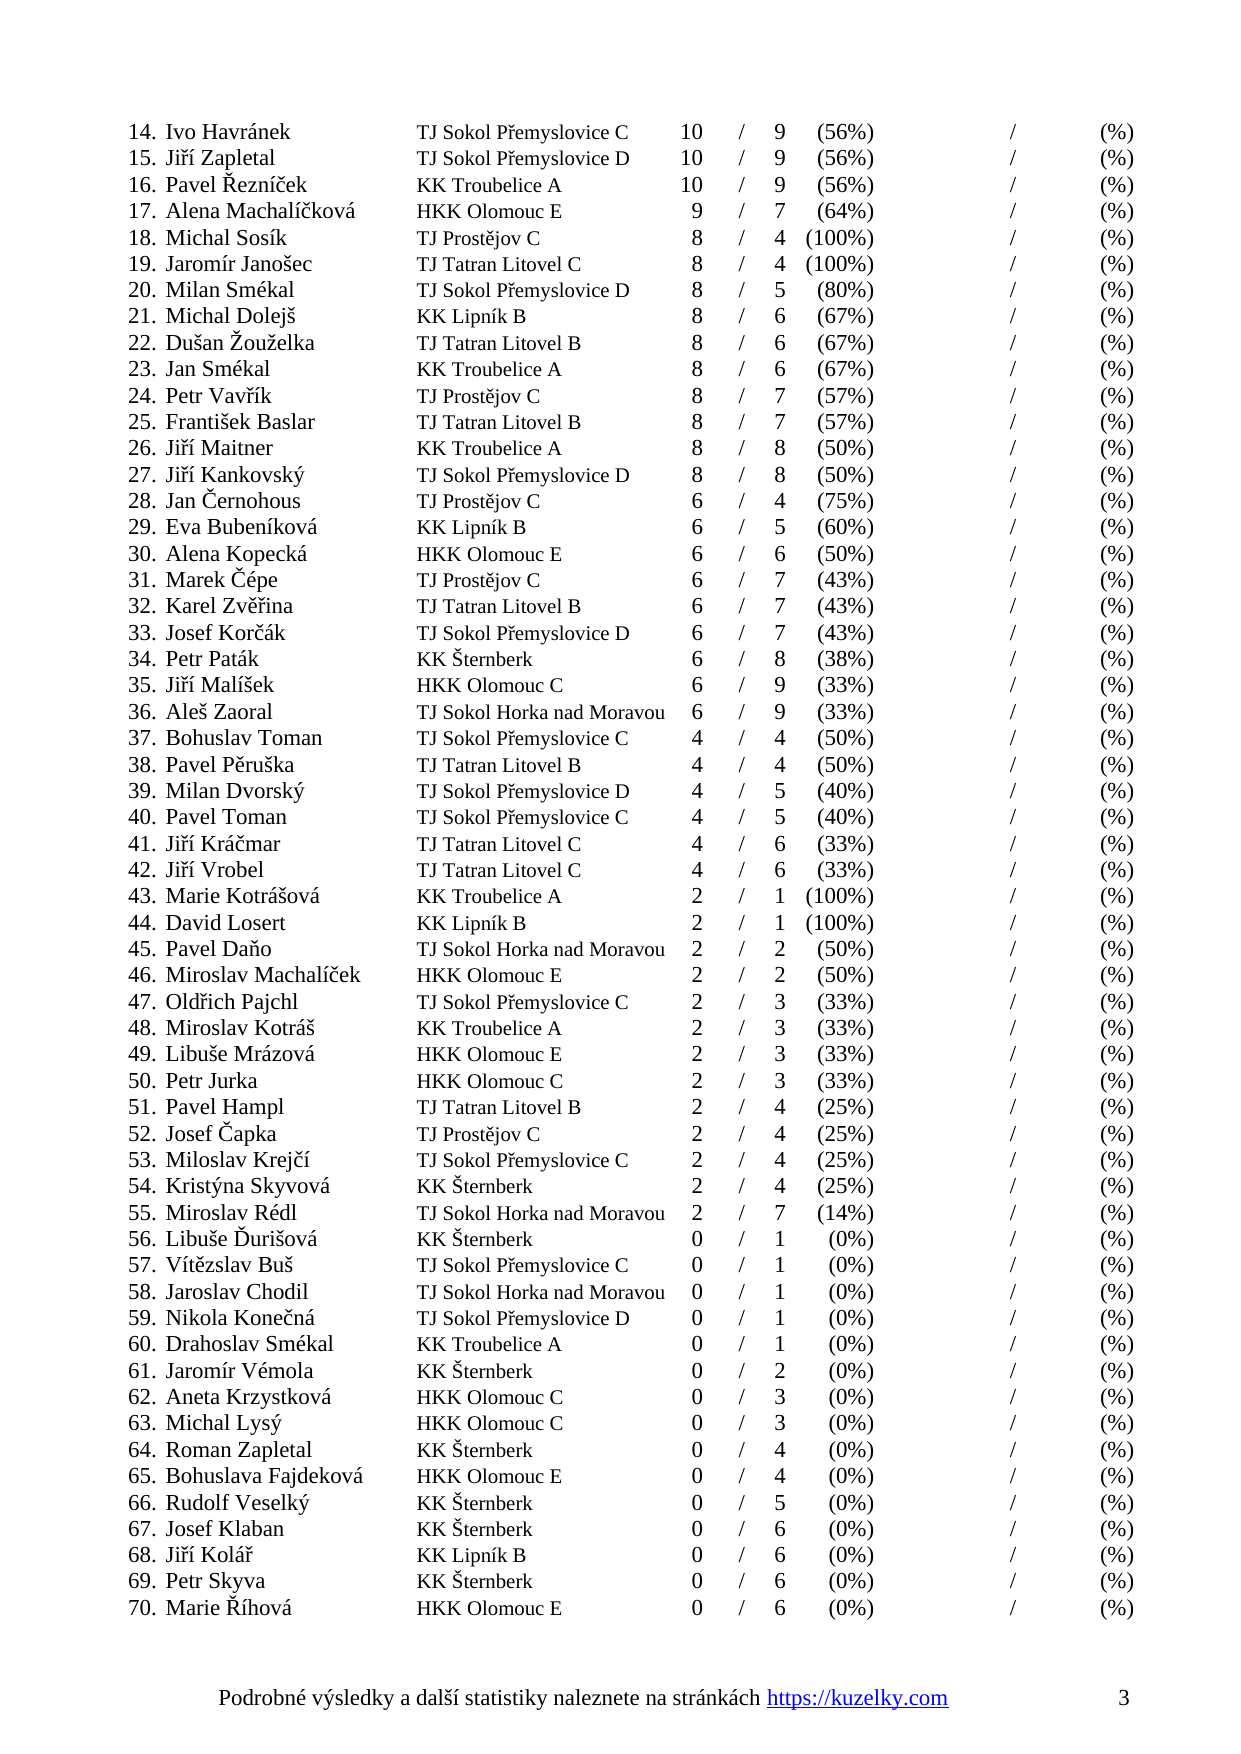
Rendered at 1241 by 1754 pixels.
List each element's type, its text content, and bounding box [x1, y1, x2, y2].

text 18. Michal Sosík TJ Prostějov C 8 / 4 (100%) / (%) [106, 223, 1134, 250]
text 53. Miloslav Krejčí TJ Sokol Přemyslovice C 2 / 4 (25%) / (%) [106, 1146, 1134, 1172]
text 29. Eva Bubeníková KK Lipník B 6 / 5 (60%) / (%) [106, 513, 1134, 540]
text 63. Michal Lysý HKK Olomouc C 0 / 3 (0%) / (%) [106, 1409, 1134, 1436]
text 31. Marek Čépe TJ Prostějov C 6 / 7 (43%) / (%) [106, 566, 1134, 592]
text 70. Marie Říhová HKK Olomouc E 0 / 6 (0%) / (%) [106, 1594, 1134, 1620]
text 58. Jaroslav Chodil TJ Sokol Horka nad Moravou 0 / 1 (0%) / (%) [106, 1278, 1134, 1304]
text 59. Nikola Konečná TJ Sokol Přemyslovice D 0 / 1 (0%) / (%) [106, 1304, 1134, 1330]
text 45. Pavel Daňo TJ Sokol Horka nad Moravou 2 / 2 (50%) / (%) [106, 935, 1134, 961]
text 60. Drahoslav Smékal KK Troubelice A 0 / 1 (0%) / (%) [106, 1330, 1134, 1357]
text 48. Miroslav Kotráš KK Troubelice A 2 / 3 (33%) / (%) [106, 1014, 1134, 1041]
text 62. Aneta Krzystková HKK Olomouc C 0 / 3 (0%) / (%) [106, 1383, 1134, 1409]
text 65. Bohuslava Fajdeková HKK Olomouc E 0 / 4 (0%) / (%) [106, 1462, 1134, 1488]
text 28. Jan Černohous TJ Prostějov C 6 / 4 (75%) / (%) [106, 487, 1134, 513]
text 33. Josef Korčák TJ Sokol Přemyslovice D 6 / 7 (43%) / (%) [106, 619, 1134, 645]
text 23. Jan Smékal KK Troubelice A 8 / 6 (67%) / (%) [106, 355, 1134, 382]
text 43. Marie Kotrášová KK Troubelice A 2 / 1 (100%) / (%) [106, 882, 1134, 909]
text 54. Kristýna Skyvová KK Šternberk 2 / 4 (25%) / (%) [106, 1172, 1134, 1199]
text 22. Dušan Žouželka TJ Tatran Litovel B 8 / 6 (67%) / (%) [106, 329, 1134, 355]
text 44. David Losert KK Lipník B 2 / 1 (100%) / (%) [106, 909, 1134, 935]
text 16. Pavel Řezníček KK Troubelice A 10 / 9 (56%) / (%) [106, 171, 1134, 197]
text 34. Petr Paták KK Šternberk 6 / 8 (38%) / (%) [106, 645, 1134, 672]
text 35. Jiří Malíšek HKK Olomouc C 6 / 9 (33%) / (%) [106, 672, 1134, 698]
text 61. Jaromír Vémola KK Šternberk 0 / 2 (0%) / (%) [106, 1357, 1134, 1383]
text 36. Aleš Zaoral TJ Sokol Horka nad Moravou 6 / 9 (33%) / (%) [106, 698, 1134, 724]
text 56. Libuše Ďurišová KK Šternberk 0 / 1 (0%) / (%) [106, 1225, 1134, 1251]
text 64. Roman Zapletal KK Šternberk 0 / 4 (0%) / (%) [106, 1436, 1134, 1462]
text 25. František Baslar TJ Tatran Litovel B 8 / 7 (57%) / (%) [106, 408, 1134, 434]
text 26. Jiří Maitner KK Troubelice A 8 / 8 (50%) / (%) [106, 434, 1134, 461]
text 37. Bohuslav Toman TJ Sokol Přemyslovice C 4 / 4 (50%) / (%) [106, 724, 1134, 751]
text 46. Miroslav Machalíček HKK Olomouc E 2 / 2 (50%) / (%) [106, 961, 1134, 988]
text 67. Josef Klaban KK Šternberk 0 / 6 (0%) / (%) [106, 1515, 1134, 1541]
text 38. Pavel Pěruška TJ Tatran Litovel B 4 / 4 (50%) / (%) [106, 751, 1134, 777]
text 20. Milan Smékal TJ Sokol Přemyslovice D 8 / 5 (80%) / (%) [106, 276, 1134, 303]
text 24. Petr Vavřík TJ Prostějov C 8 / 7 (57%) / (%) [106, 382, 1134, 408]
text 27. Jiří Kankovský TJ Sokol Přemyslovice D 8 / 8 (50%) / (%) [106, 461, 1134, 487]
text 30. Alena Kopecká HKK Olomouc E 6 / 6 (50%) / (%) [106, 540, 1134, 566]
text 15. Jiří Zapletal TJ Sokol Přemyslovice D 10 / 9 (56%) / (%) [106, 144, 1134, 171]
text 47. Oldřich Pajchl TJ Sokol Přemyslovice C 2 / 3 (33%) / (%) [106, 988, 1134, 1014]
text 19. Jaromír Janošec TJ Tatran Litovel C 8 / 4 (100%) / (%) [106, 250, 1134, 276]
text 39. Milan Dvorský TJ Sokol Přemyslovice D 4 / 5 (40%) / (%) [106, 777, 1134, 803]
text 42. Jiří Vrobel TJ Tatran Litovel C 4 / 6 (33%) / (%) [106, 856, 1134, 882]
text 32. Karel Zvěřina TJ Tatran Litovel B 6 / 7 (43%) / (%) [106, 592, 1134, 619]
text 52. Josef Čapka TJ Prostějov C 2 / 4 (25%) / (%) [106, 1119, 1134, 1146]
text 49. Libuše Mrázová HKK Olomouc E 2 / 3 (33%) / (%) [106, 1041, 1134, 1067]
text 17. Alena Machalíčková HKK Olomouc E 9 / 7 (64%) / (%) [106, 197, 1134, 223]
text 21. Michal Dolejš KK Lipník B 8 / 6 (67%) / (%) [106, 303, 1134, 329]
text 57. Vítězslav Buš TJ Sokol Přemyslovice C 0 / 1 (0%) / (%) [106, 1251, 1134, 1278]
text 50. Petr Jurka HKK Olomouc C 2 / 3 (33%) / (%) [106, 1067, 1134, 1093]
text 41. Jiří Kráčmar TJ Tatran Litovel C 4 / 6 (33%) / (%) [106, 830, 1134, 856]
text 68. Jiří Kolář KK Lipník B 0 / 6 (0%) / (%) [106, 1541, 1134, 1568]
text 51. Pavel Hampl TJ Tatran Litovel B 2 / 4 (25%) / (%) [106, 1093, 1134, 1119]
text 40. Pavel Toman TJ Sokol Přemyslovice C 4 / 5 (40%) / (%) [106, 803, 1134, 830]
text 66. Rudolf Veselký KK Šternberk 0 / 5 (0%) / (%) [106, 1488, 1134, 1515]
text 69. Petr Skyva KK Šternberk 0 / 6 (0%) / (%) [106, 1568, 1134, 1594]
text 14. Ivo Havránek TJ Sokol Přemyslovice C 10 / 9 (56%) / (%) [106, 118, 1134, 144]
text 55. Miroslav Rédl TJ Sokol Horka nad Moravou 2 / 7 (14%) / (%) [106, 1199, 1134, 1225]
